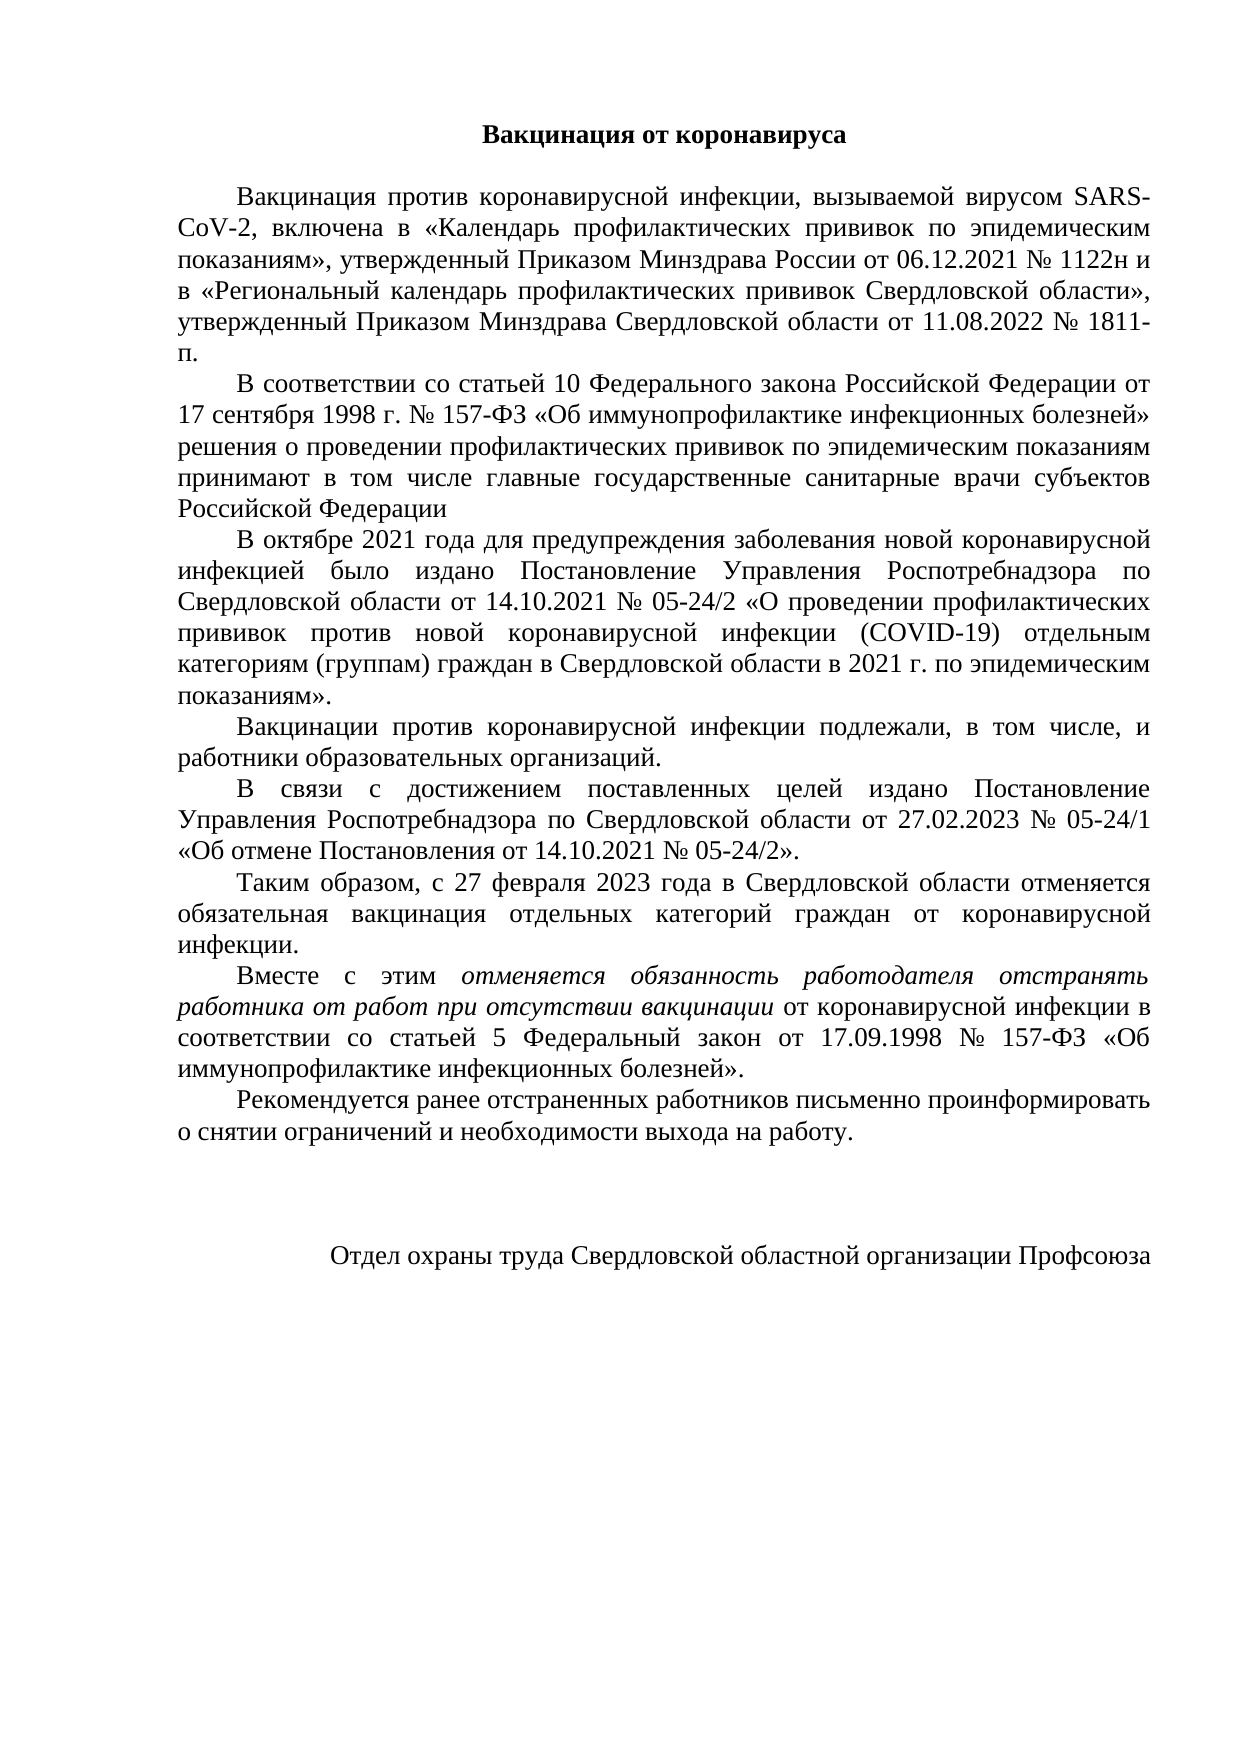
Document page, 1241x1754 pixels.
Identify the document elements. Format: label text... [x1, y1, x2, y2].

text Вместе с этим отменяется обязанность работодателя отстранять работника от работ при отсутствии вакцинации от коронавирусной инфекции в соответствии со статьей 5 Федеральный закон от 17.09.1998 № 157-ФЗ «Об иммунопрофилактике инфекционных болезней». [177, 959, 1152, 1084]
text Вакцинации против коронавирусной инфекции подлежали, в том числе, и работники образовательных организаций. [177, 710, 1152, 772]
text В соответствии со статьей 10 Федерального закона Российской Федерации от 17 сентября 1998 г. № 157-ФЗ «Об иммунопрофилактике инфекционных болезней» решения о проведении профилактических прививок по эпидемическим показаниям принимают в том числе главные государственные санитарные врачи субъектов Российской Федерации [177, 367, 1152, 523]
text В связи с достижением поставленных целей издано Постановление Управления Роспотребнадзора по Свердловской области от 27.02.2023 № 05-24/1 «Об отмене Постановления от 14.10.2021 № 05-24/2». [177, 772, 1152, 866]
text В октябре 2021 года для предупреждения заболевания новой коронавирусной инфекцией было издано Постановление Управления Роспотребнадзора по Свердловской области от 14.10.2021 № 05-24/2 «О проведении профилактических прививок против новой коронавирусной инфекции (COVID-19) отдельным категориям (группам) граждан в Свердловской области в 2021 г. по эпидемическим показаниям». [177, 523, 1152, 710]
text Вакцинация против коронавирусной инфекции, вызываемой вирусом SARS-CoV-2, включена в «Календарь профилактических прививок по эпидемическим показаниям», утвержденный Приказом Минздрава России от 06.12.2021 № 1122н и в «Региональный календарь профилактических прививок Свердловской области», утвержденный Приказом Минздрава Свердловской области от 11.08.2022 № 1811-п. [177, 180, 1152, 367]
text Таким образом, с 27 февраля 2023 года в Свердловской области отменяется обязательная вакцинация отдельных категорий граждан от коронавирусной инфекции. [177, 866, 1152, 959]
text Рекомендуется ранее отстраненных работников письменно проинформировать о снятии ограничений и необходимости выхода на работу. [177, 1084, 1152, 1146]
text Вакцинация от коронавируса [177, 118, 1152, 149]
text Отдел охраны труда Свердловской областной организации Профсоюза [177, 1239, 1152, 1271]
